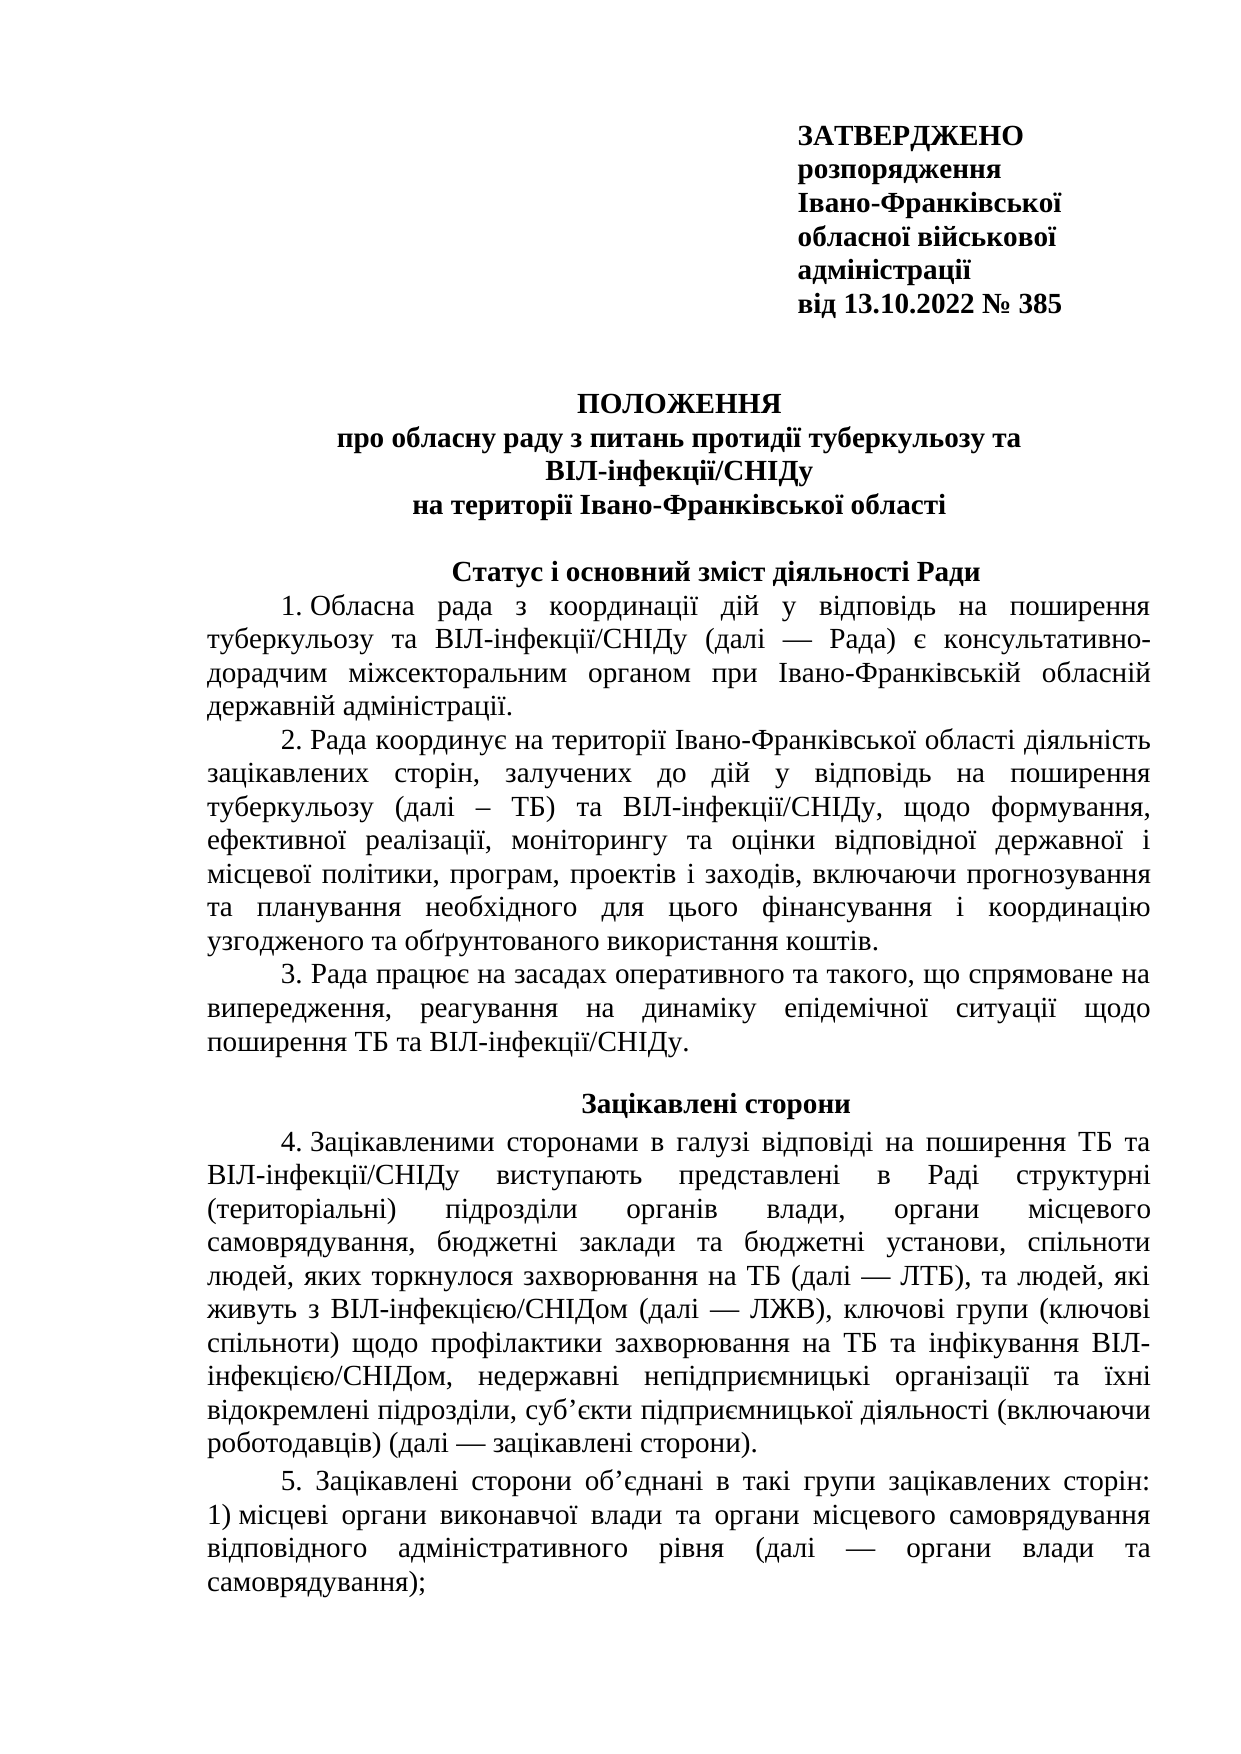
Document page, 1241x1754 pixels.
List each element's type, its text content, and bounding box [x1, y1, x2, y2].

subtitle 1. Обласна рада з координації дій у відповідь на поширення туберкульозу та ВІЛ-інфекції/СНІДу (далі — Рада) є консультативно-дорадчим міжсекторальним органом при Івано-Франківській обласній державній адміністрації. [207, 588, 1152, 722]
subtitle 3. Рада працює на засадах оперативного та такого, що спрямоване на випередження, реагування на динаміку епідемічної ситуації щодо поширення ТБ та ВІЛ-інфекції/СНІДу. [207, 957, 1152, 1057]
list 5. Зацікавлені сторони об’єднані в такі групи зацікавлених сторін: 1) місцеві органи виконавчої влади та органи місцевого самоврядування відповідного адміністративного рівня (далі — органи влади та самоврядування); [207, 1463, 1152, 1597]
title про обласну раду з питань протидії туберкульозу та ВІЛ-інфекції/СНІДу [207, 420, 1152, 487]
text від 13.10.2022 № 385 [797, 286, 1152, 319]
subtitle Зацікавлені сторони [207, 1086, 1152, 1119]
title на території Івано-Франківської області [207, 487, 1152, 521]
subtitle 2. Рада координує на території Івано-Франківської області діяльність зацікавлених сторін, залучених до дій у відповідь на поширення туберкульозу (далі – ТБ) та ВІЛ-інфекції/СНІДу, щодо формування, ефективної реалізації, моніторингу та оцінки відповідної державної і місцевої політики, програм, проектів і заходів, включаючи прогнозування та планування необхідного для цього фінансування і координацію узгодженого та обґрунтованого використання коштів. [207, 722, 1152, 957]
text ПОЛОЖЕННЯ [207, 386, 1152, 420]
text Івано-Франківської [797, 185, 1152, 219]
list 4. Зацікавленими сторонами в галузі відповіді на поширення ТБ та ВІЛ-інфекції/СНІДу виступають представлені в Раді структурні (територіальні) підрозділи органів влади, органи місцевого самоврядування, бюджетні заклади та бюджетні установи, спільноти людей, яких торкнулося захворювання на ТБ (далі — ЛТБ), та людей, які живуть з ВІЛ-інфекцією/СНІДом (далі — ЛЖВ), ключові групи (ключові спільноти) щодо профілактики захворювання на ТБ та інфікування ВІЛ-інфекцією/СНІДом, недержавні непідприємницькі організації та їхні відокремлені підрозділи, суб’єкти підприємницької діяльності (включаючи роботодавців) (далі — зацікавлені сторони). [207, 1124, 1152, 1459]
subtitle Статус і основний зміст діяльності Ради [207, 554, 1152, 588]
text обласної військової адміністрації [797, 219, 1152, 286]
text розпорядження [797, 152, 1152, 185]
text ЗАТВЕРДЖЕНО [797, 118, 1152, 152]
